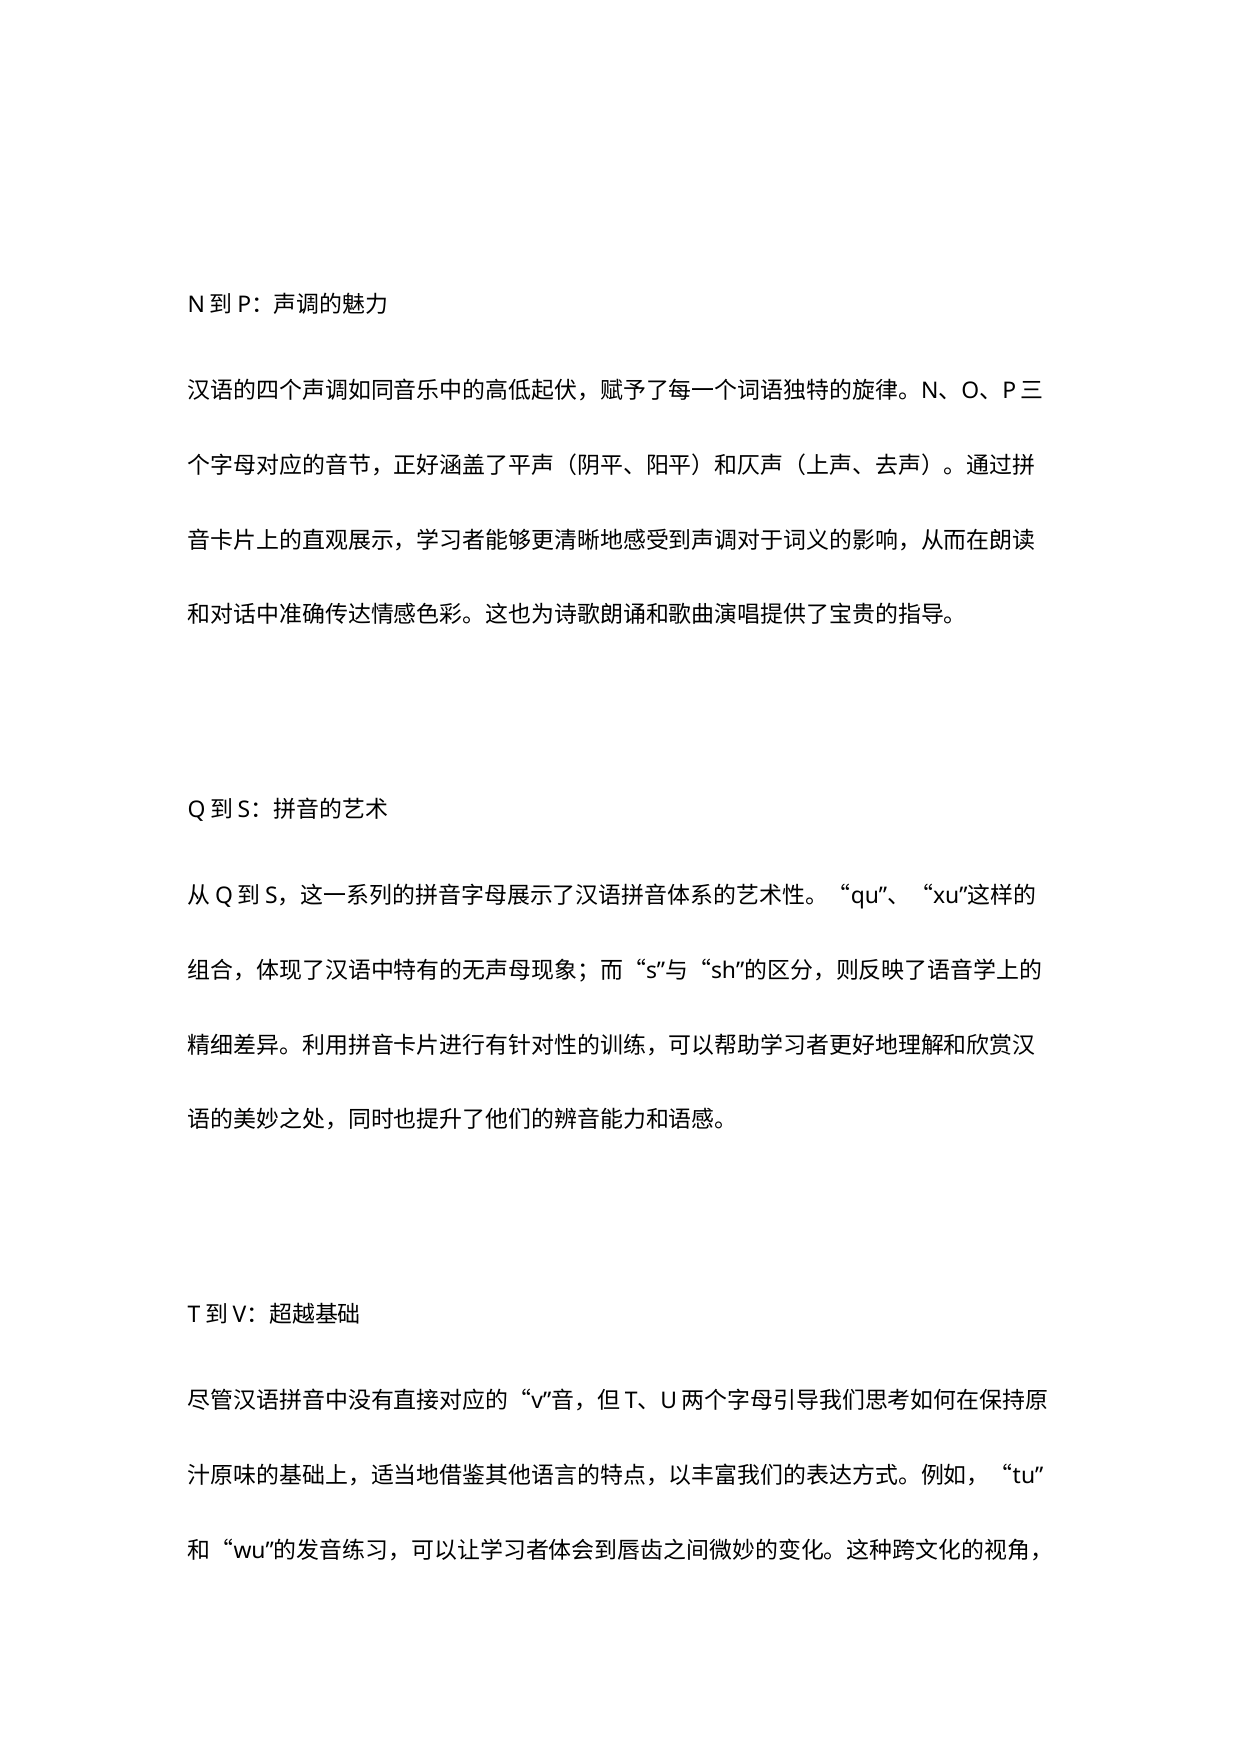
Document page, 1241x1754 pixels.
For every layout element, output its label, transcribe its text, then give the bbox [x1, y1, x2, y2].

text N到P：声调的魅力 [187, 270, 1053, 335]
text 汉语的四个声调如同音乐中的高低起伏，赋予了每一个词语独特的旋律。N、O、P三个字母对应的音节，正好涵盖了平声（阴平、阳平）和仄声（上声、去声）。通过拼音卡片上的直观展示，学习者能够更清晰地感受到声调对于词义的影响，从而在朗读和对话中准确传达情感色彩。这也为诗歌朗诵和歌曲演唱提供了宝贵的指导。 [187, 356, 1053, 645]
text T到V：超越基础 [187, 1280, 1053, 1345]
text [187, 1366, 1053, 1581]
text Q到S：拼音的艺术 [187, 775, 1053, 840]
text 从Q到S，这一系列的拼音字母展示了汉语拼音体系的艺术性。“qu”、“xu”这样的组合，体现了汉语中特有的无声母现象；而“s”与“sh”的区分，则反映了语音学上的精细差异。利用拼音卡片进行有针对性的训练，可以帮助学习者更好地理解和欣赏汉语的美妙之处，同时也提升了他们的辨音能力和语感。 [187, 861, 1053, 1150]
